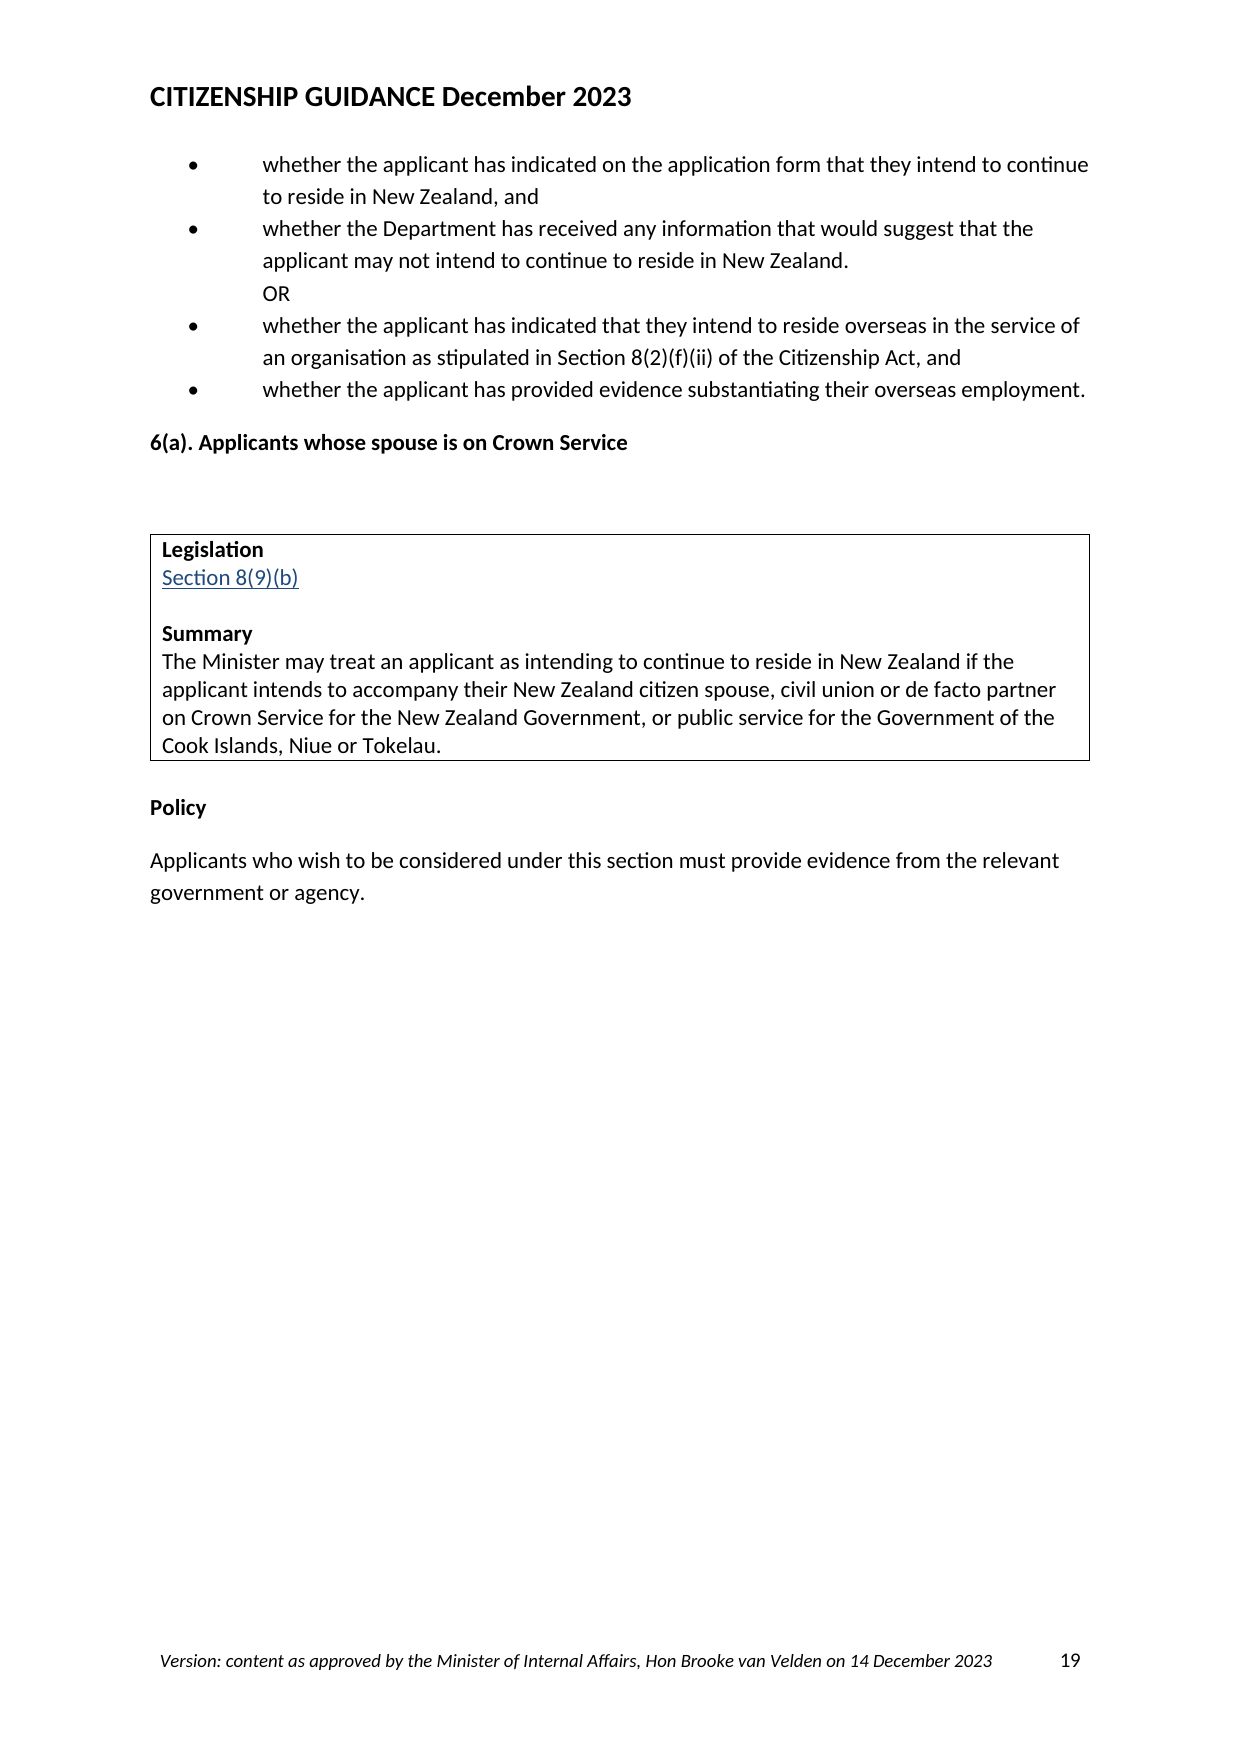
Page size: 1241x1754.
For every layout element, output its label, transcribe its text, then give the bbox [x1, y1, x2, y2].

subtitle 6(a). Applicants whose spouse is on Crown Service [150, 428, 1090, 456]
list whether the Department has received any information that would suggest that the applicant may not intend to continue to reside in New Zealand. [187, 214, 1090, 274]
list OR [262, 279, 1090, 307]
text Policy [150, 761, 1090, 821]
text Applicants who wish to be considered under this section must provide evidence from the relevant government or agency. [150, 846, 1090, 906]
table_header Legislation Section 8(9)(b) Summary The Minister may treat an applicant as intending to continue to reside in New Zealand if the applicant intends to accompany their New Zealand citizen spouse, civil union or de facto partner on Crown Service for the New Zealand Government, or public service for the Government of the Cook Islands, Niue or Tokelau. [151, 535, 1089, 759]
list whether the applicant has indicated on the application form that they intend to continue to reside in New Zealand, and [187, 150, 1090, 210]
list whether the applicant has provided evidence substantiating their overseas employment. [187, 375, 1090, 403]
list whether the applicant has indicated that they intend to reside overseas in the service of an organisation as stipulated in Section 8(2)(f)(ii) of the Citizenship Act, and [187, 311, 1090, 371]
